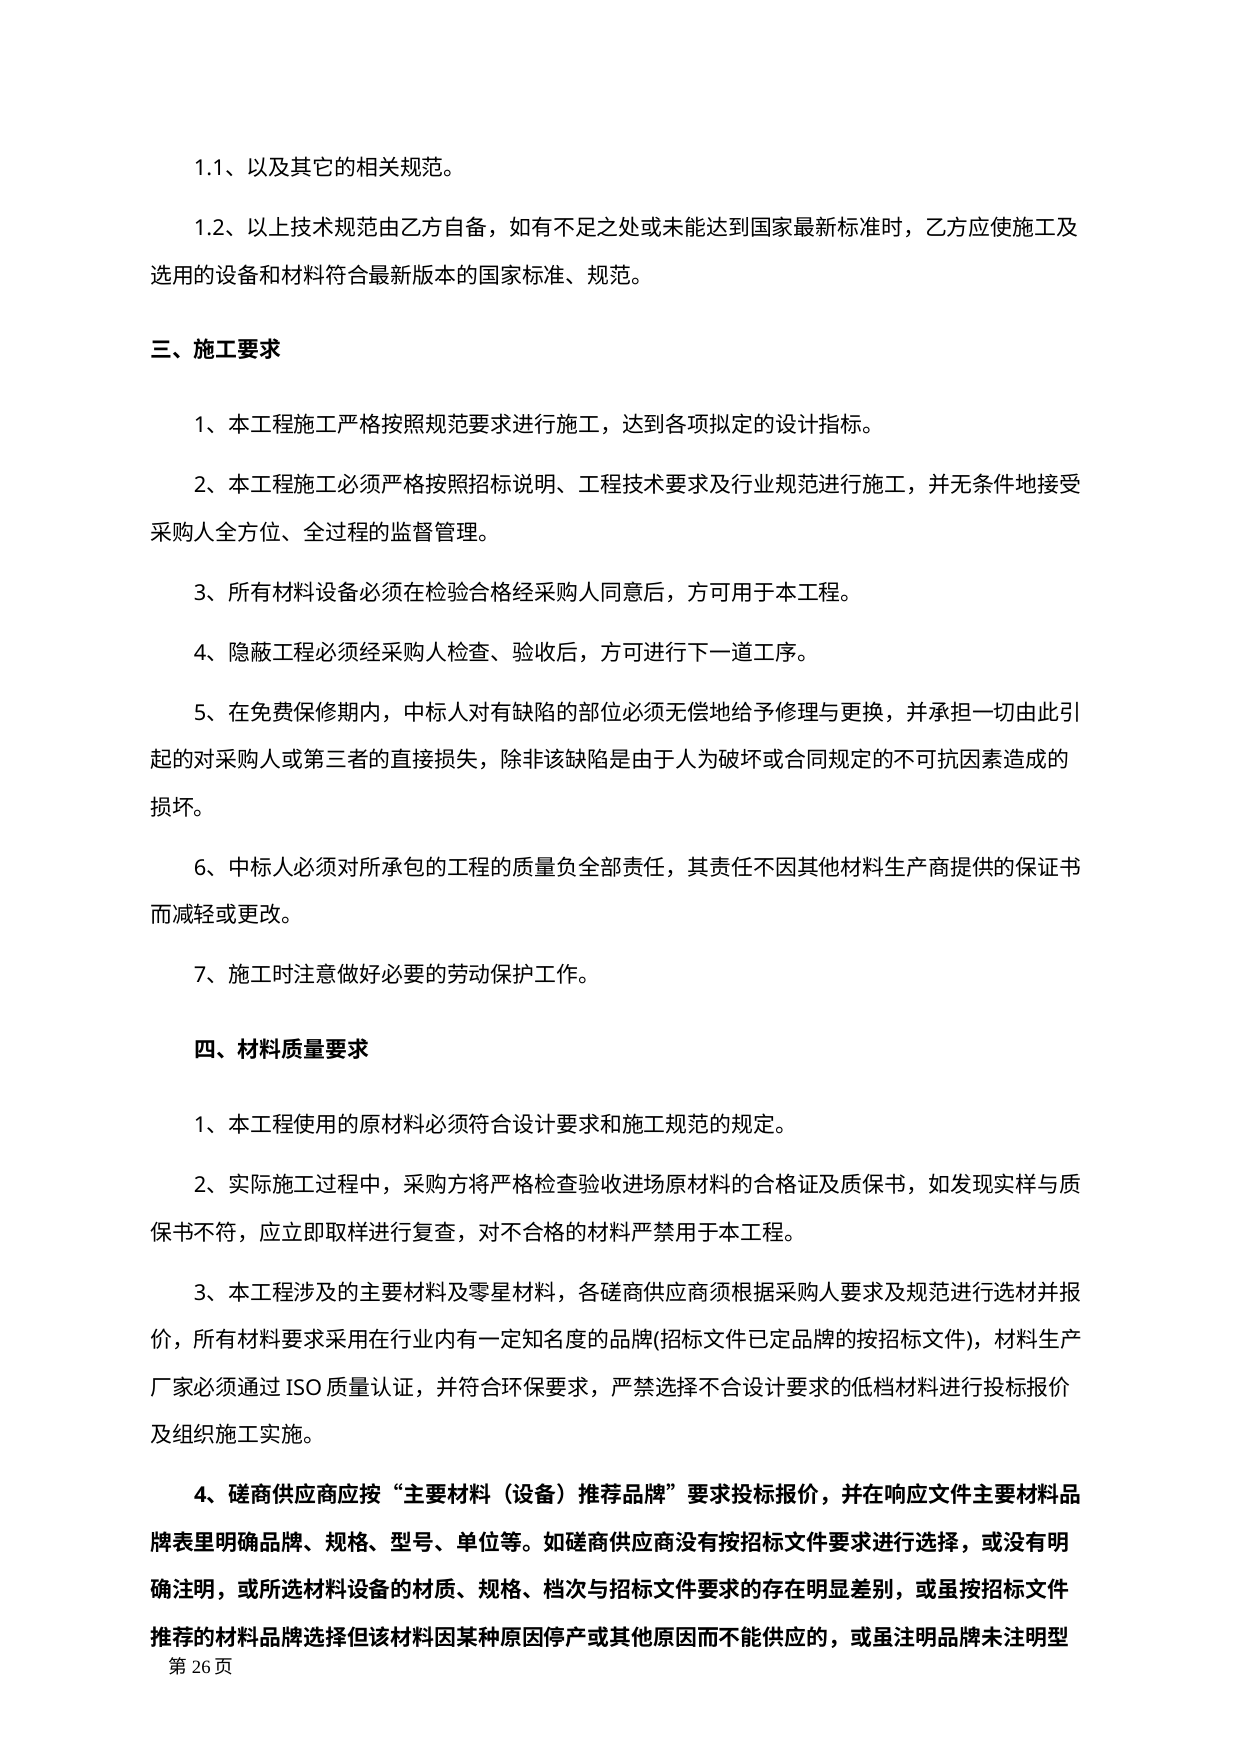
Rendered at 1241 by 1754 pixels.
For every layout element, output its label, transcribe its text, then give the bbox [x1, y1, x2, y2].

subtitle 四、材料质量要求 [150, 1032, 1090, 1064]
list 2、实际施工过程中，采购方将严格检查验收进场原材料的合格证及质保书，如发现实样与质保书不符，应立即取样进行复查，对不合格的材料严禁用于本工程。 [150, 1167, 1090, 1246]
text 5、在免费保修期内，中标人对有缺陷的部位必须无偿地给予修理与更换，并承担一切由此引起的对采购人或第三者的直接损失，除非该缺陷是由于人为破坏或合同规定的不可抗因素造成的损坏。 [150, 695, 1090, 822]
subtitle 三、施工要求 [150, 332, 1090, 364]
text 7、施工时注意做好必要的劳动保护工作。 [150, 957, 1090, 989]
text 3、所有材料设备必须在检验合格经采购人同意后，方可用于本工程。 [150, 574, 1090, 606]
text 1、本工程施工严格按照规范要求进行施工，达到各项拟定的设计指标。 [150, 407, 1090, 439]
text 1.2、以上技术规范由乙方自备，如有不足之处或未能达到国家最新标准时，乙方应使施工及选用的设备和材料符合最新版本的国家标准、规范。 [150, 210, 1090, 289]
text 6、中标人必须对所承包的工程的质量负全部责任，其责任不因其他材料生产商提供的保证书而减轻或更改。 [150, 850, 1090, 929]
text 1、本工程使用的原材料必须符合设计要求和施工规范的规定。 [150, 1107, 1090, 1138]
text 2、本工程施工必须严格按照招标说明、工程技术要求及行业规范进行施工，并无条件地接受采购人全方位、全过程的监督管理。 [150, 467, 1090, 546]
text 3、本工程涉及的主要材料及零星材料，各磋商供应商须根据采购人要求及规范进行选材并报价，所有材料要求采用在行业内有一定知名度的品牌(招标文件已定品牌的按招标文件)，材料生产厂家必须通过ISO质量认证，并符合环保要求，严禁选择不合设计要求的低档材料进行投标报价及组织施工实施。 [150, 1274, 1090, 1449]
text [150, 1477, 1090, 1652]
text 1.1、以及其它的相关规范。 [150, 150, 1090, 182]
text 4、隐蔽工程必须经采购人检查、验收后，方可进行下一道工序。 [150, 635, 1090, 666]
